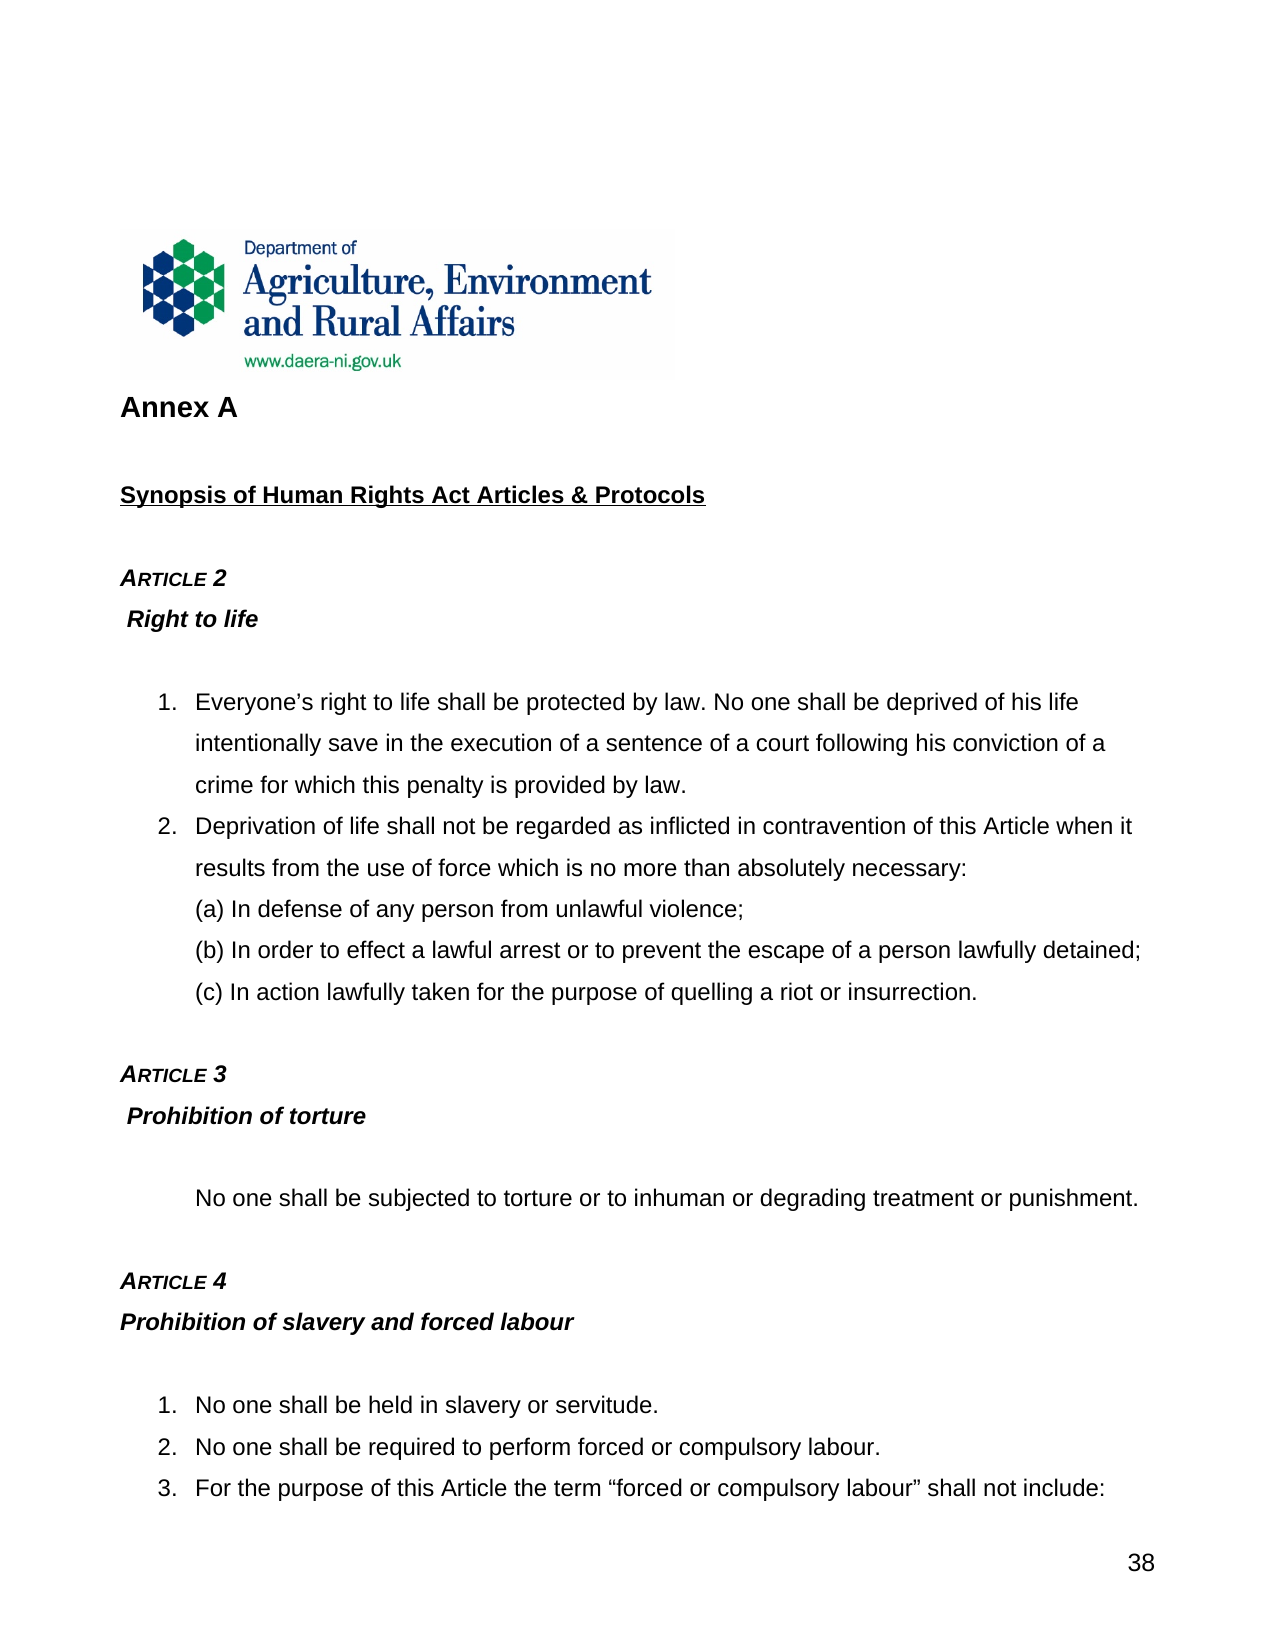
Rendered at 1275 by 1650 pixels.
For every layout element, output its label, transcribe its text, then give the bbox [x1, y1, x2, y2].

text Article 2 [120, 564, 1155, 592]
text E+W+S+N.I.Right to life [120, 605, 1155, 633]
list No one shall be held in slavery or servitude.E+W+S+N.I. [157, 1391, 1155, 1419]
list For the purpose of this Article the term “forced or compulsory labour” shall not include:E+W+S+N.I. [157, 1474, 1155, 1501]
list Deprivation of life shall not be regarded as inflicted in contravention of this Article when it results from the use of force which is no more than absolutely necessary:E+W+S+N.I. [157, 812, 1155, 881]
text E+W+S+N.I.Prohibition of torture [120, 1102, 1155, 1129]
list Everyone’s right to life shall be protected by law. No one shall be deprived of his life intentionally save in the execution of a sentence of a court following his conviction of a crime for which this penalty is provided by law.E+W+S+N.I. [157, 688, 1155, 798]
text Article 3 [120, 1060, 1155, 1088]
text Synopsis of Human Rights Act Articles & Protocols [120, 481, 1155, 509]
text Article 4 [120, 1267, 1155, 1294]
text Annex A [120, 389, 1155, 423]
text (b) In order to effect a lawful arrest or to prevent the escape of a person lawfully detained; [195, 936, 1155, 964]
picture [120, 229, 675, 380]
list No one shall be required to perform forced or compulsory labour.E+W+S+N.I. [157, 1432, 1155, 1460]
text No one shall be subjected to torture or to inhuman or degrading treatment or punishment. [195, 1184, 1155, 1212]
text (c) In action lawfully taken for the purpose of quelling a riot or insurrection. [120, 977, 1155, 1005]
text (a) In defense of any person from unlawful violence; [120, 895, 1155, 922]
text E+W+S+N.I.Prohibition of slavery and forced labour [120, 1308, 1155, 1336]
